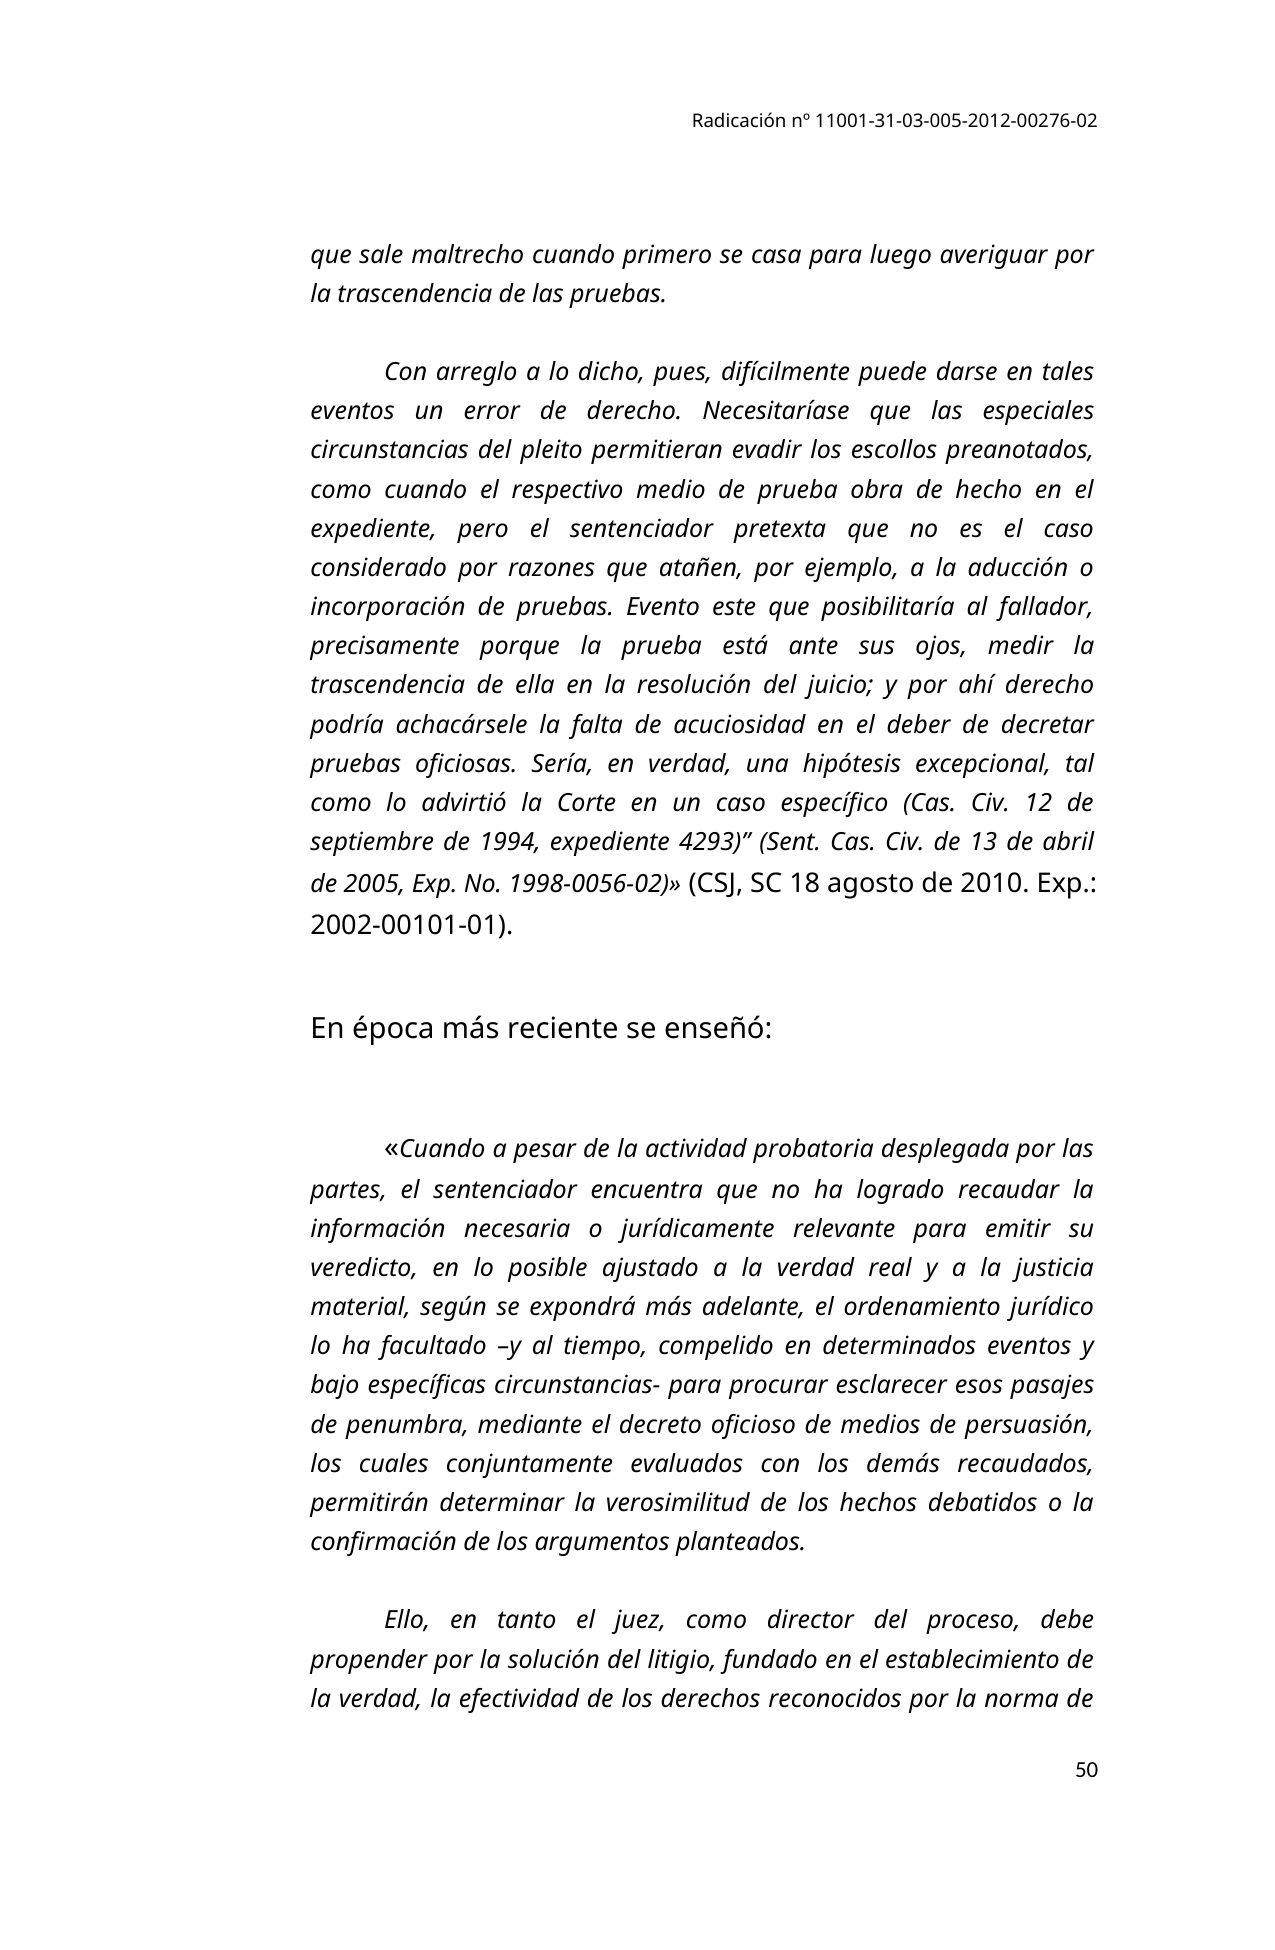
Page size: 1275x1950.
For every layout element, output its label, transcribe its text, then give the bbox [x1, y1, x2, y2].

text En época más reciente se enseñó: [236, 1008, 1098, 1047]
text «Cuando a pesar de la actividad probatoria desplegada por las partes, el sentenciador encuentra que no ha logrado recaudar la información necesaria o jurídicamente relevante para emitir su veredicto, en lo posible ajustado a la verdad real y a la justicia material, según se expondrá más adelante, el ordenamiento jurídico lo ha facultado –y al tiempo, compelido en determinados eventos y bajo específicas circunstancias- para procurar esclarecer esos pasajes de penumbra, mediante el decreto oficioso de medios de persuasión, los cuales conjuntamente evaluados con los demás recaudados, permitirán determinar la verosimilitud de los hechos debatidos o la confirmación de los argumentos planteados. [310, 1127, 1098, 1558]
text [310, 1602, 1098, 1714]
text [310, 236, 1098, 309]
text Con arreglo a lo dicho, pues, difícilmente puede darse en tales eventos un error de derecho. Necesitaríase que las especiales circunstancias del pleito permitieran evadir los escollos preanotados, como cuando el respectivo medio de prueba obra de hecho en el expediente, pero el sentenciador pretexta que no es el caso considerado por razones que atañen, por ejemplo, a la aducción o incorporación de pruebas. Evento este que posibilitaría al fallador, precisamente porque la prueba está ante sus ojos, medir la trascendencia de ella en la resolución del juicio; y por ahí derecho podría achacársele la falta de acuciosidad en el deber de decretar pruebas oficiosas. Sería, en verdad, una hipótesis excepcional, tal como lo advirtió la Corte en un caso específico (Cas. Civ. 12 de septiembre de 1994, expediente 4293)” (Sent. Cas. Civ. de 13 de abril de 2005, Exp. No. 1998-0056-02)» (CSJ, SC 18 agosto de 2010. Exp.: 2002-00101-01). [310, 354, 1098, 943]
